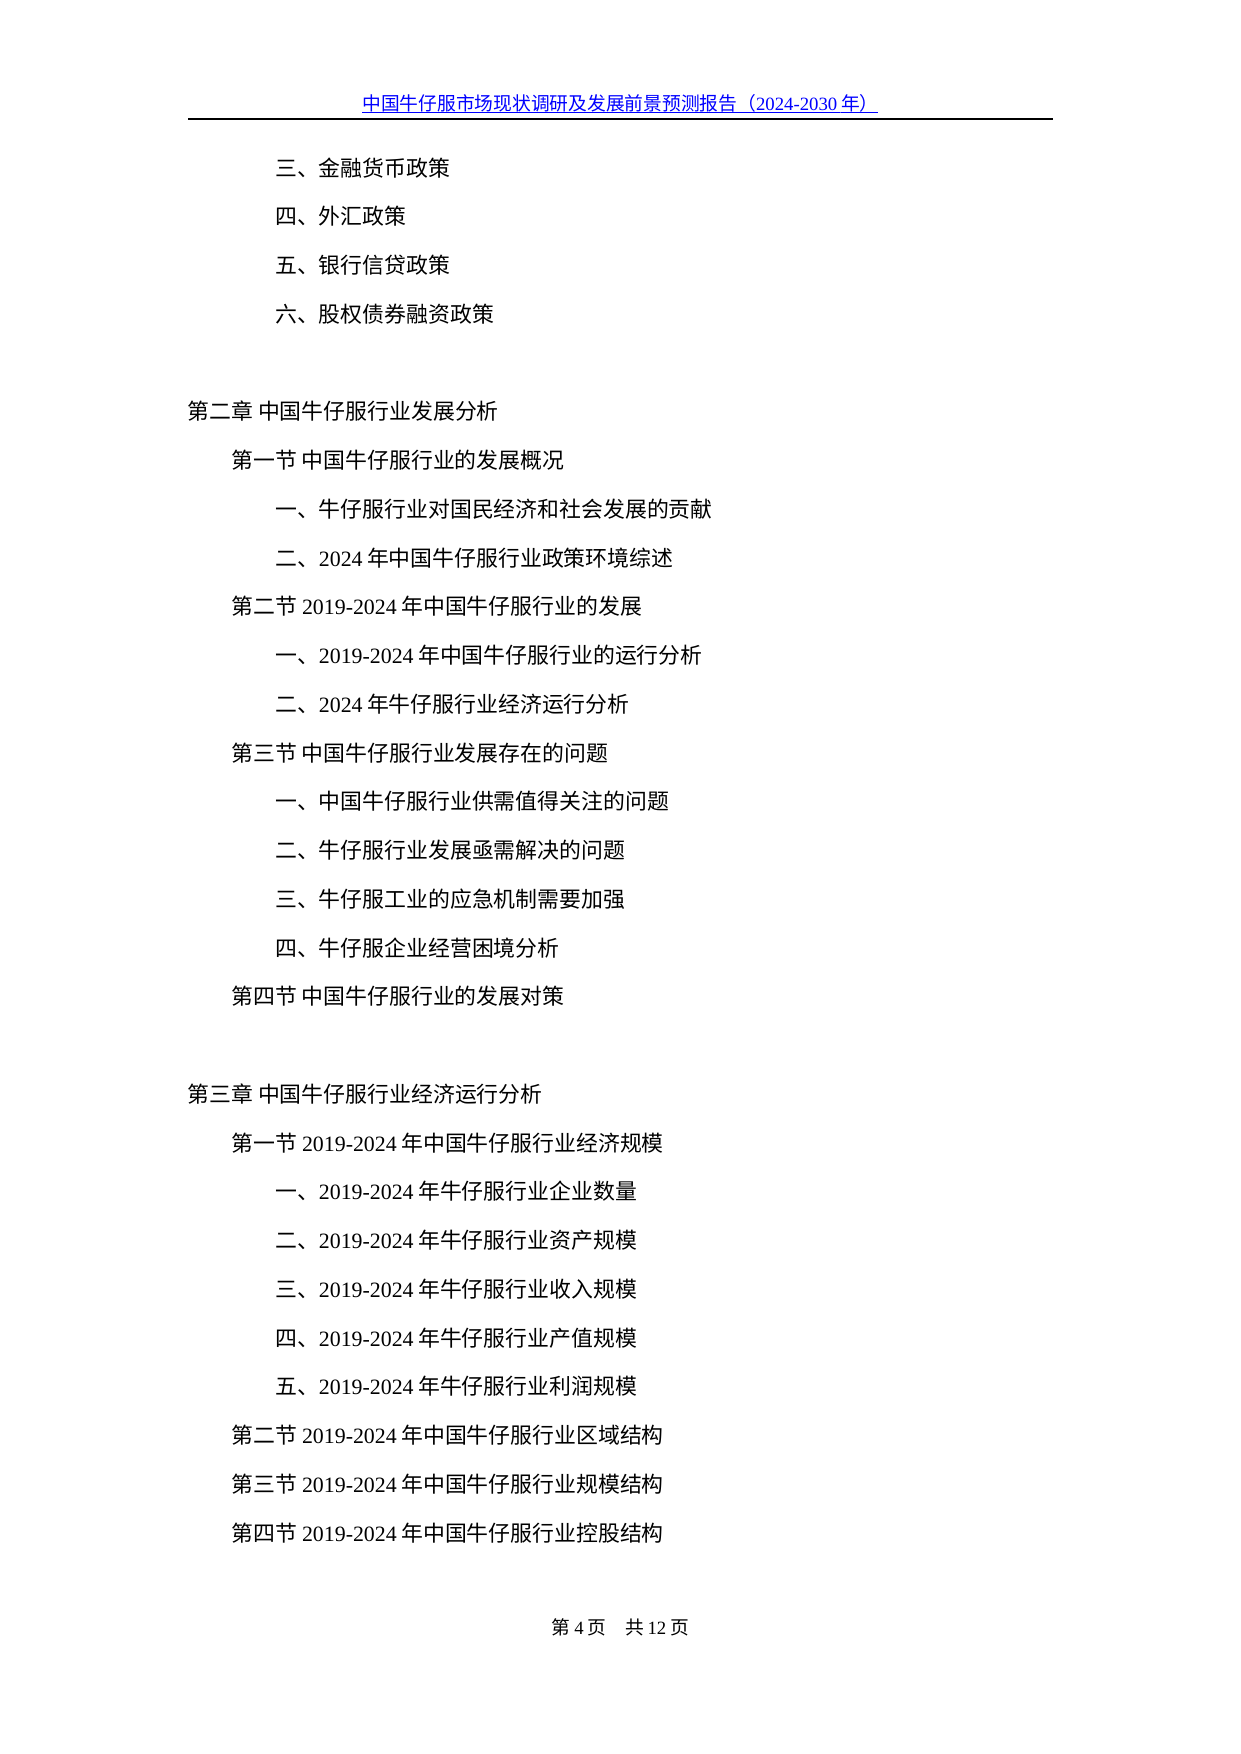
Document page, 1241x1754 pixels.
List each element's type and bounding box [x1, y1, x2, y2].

text [187, 150, 1053, 1548]
